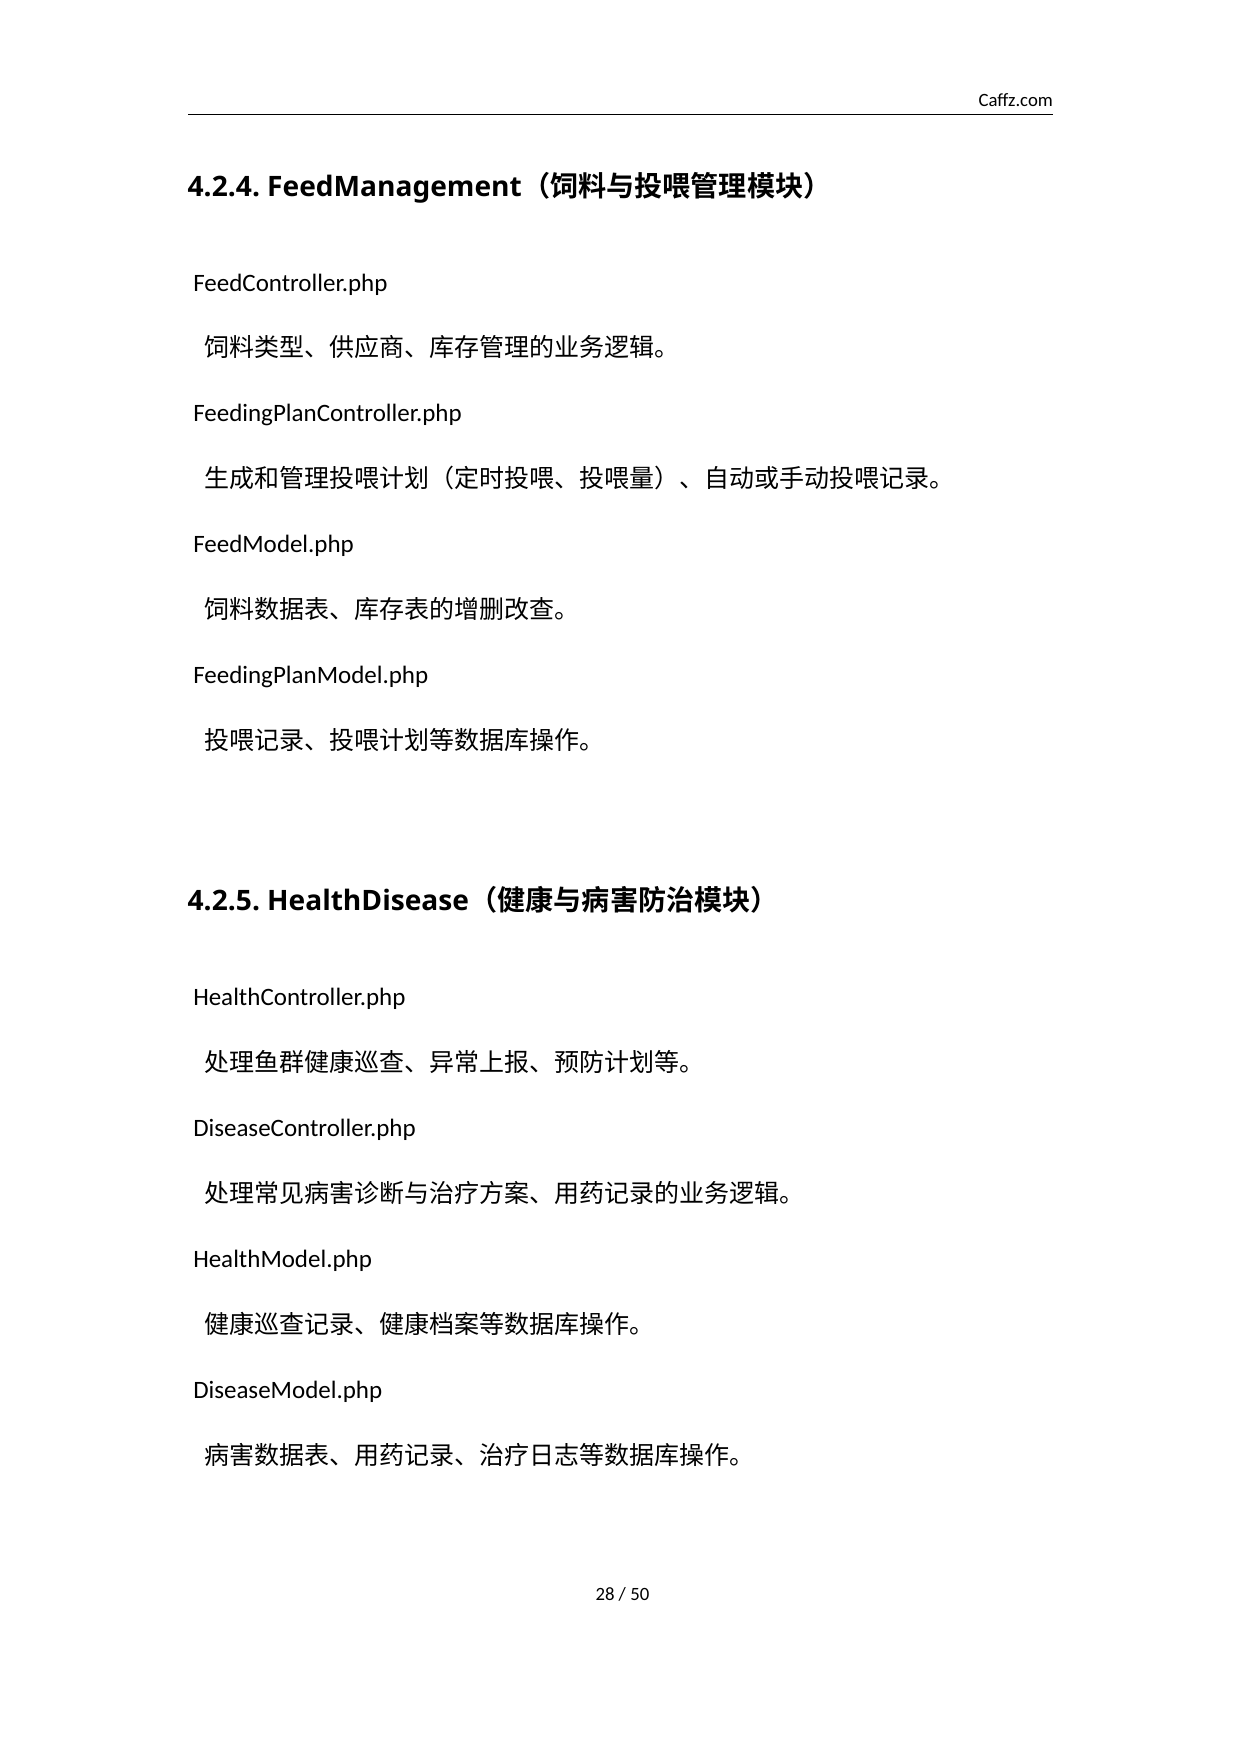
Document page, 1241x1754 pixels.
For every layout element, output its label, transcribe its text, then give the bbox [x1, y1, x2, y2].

text HealthController.php [187, 981, 1053, 1013]
text FeedController.php [187, 266, 1053, 298]
text HealthModel.php [187, 1242, 1053, 1275]
text 健康巡查记录、健康档案等数据库操作。 [187, 1290, 1053, 1355]
text 生成和管理投喂计划（定时投喂、投喂量）、自动或手动投喂记录。 [187, 444, 1053, 509]
text DiseaseModel.php [187, 1373, 1053, 1406]
text 病害数据表、用药记录、治疗日志等数据库操作。 [187, 1421, 1053, 1486]
subtitle 4.2.4. FeedManagement（饲料与投喂管理模块） [187, 151, 1053, 216]
text 投喂记录、投喂计划等数据库操作。 [187, 706, 1053, 771]
text FeedModel.php [187, 527, 1053, 560]
text 处理常见病害诊断与治疗方案、用药记录的业务逻辑。 [187, 1159, 1053, 1224]
text FeedingPlanModel.php [187, 658, 1053, 691]
text 饲料类型、供应商、库存管理的业务逻辑。 [187, 313, 1053, 378]
text DiseaseController.php [187, 1111, 1053, 1144]
text 饲料数据表、库存表的增删改查。 [187, 575, 1053, 640]
text FeedingPlanController.php [187, 397, 1053, 429]
text 处理鱼群健康巡查、异常上报、预防计划等。 [187, 1028, 1053, 1093]
subtitle 4.2.5. HealthDisease（健康与病害防治模块） [187, 866, 1053, 931]
